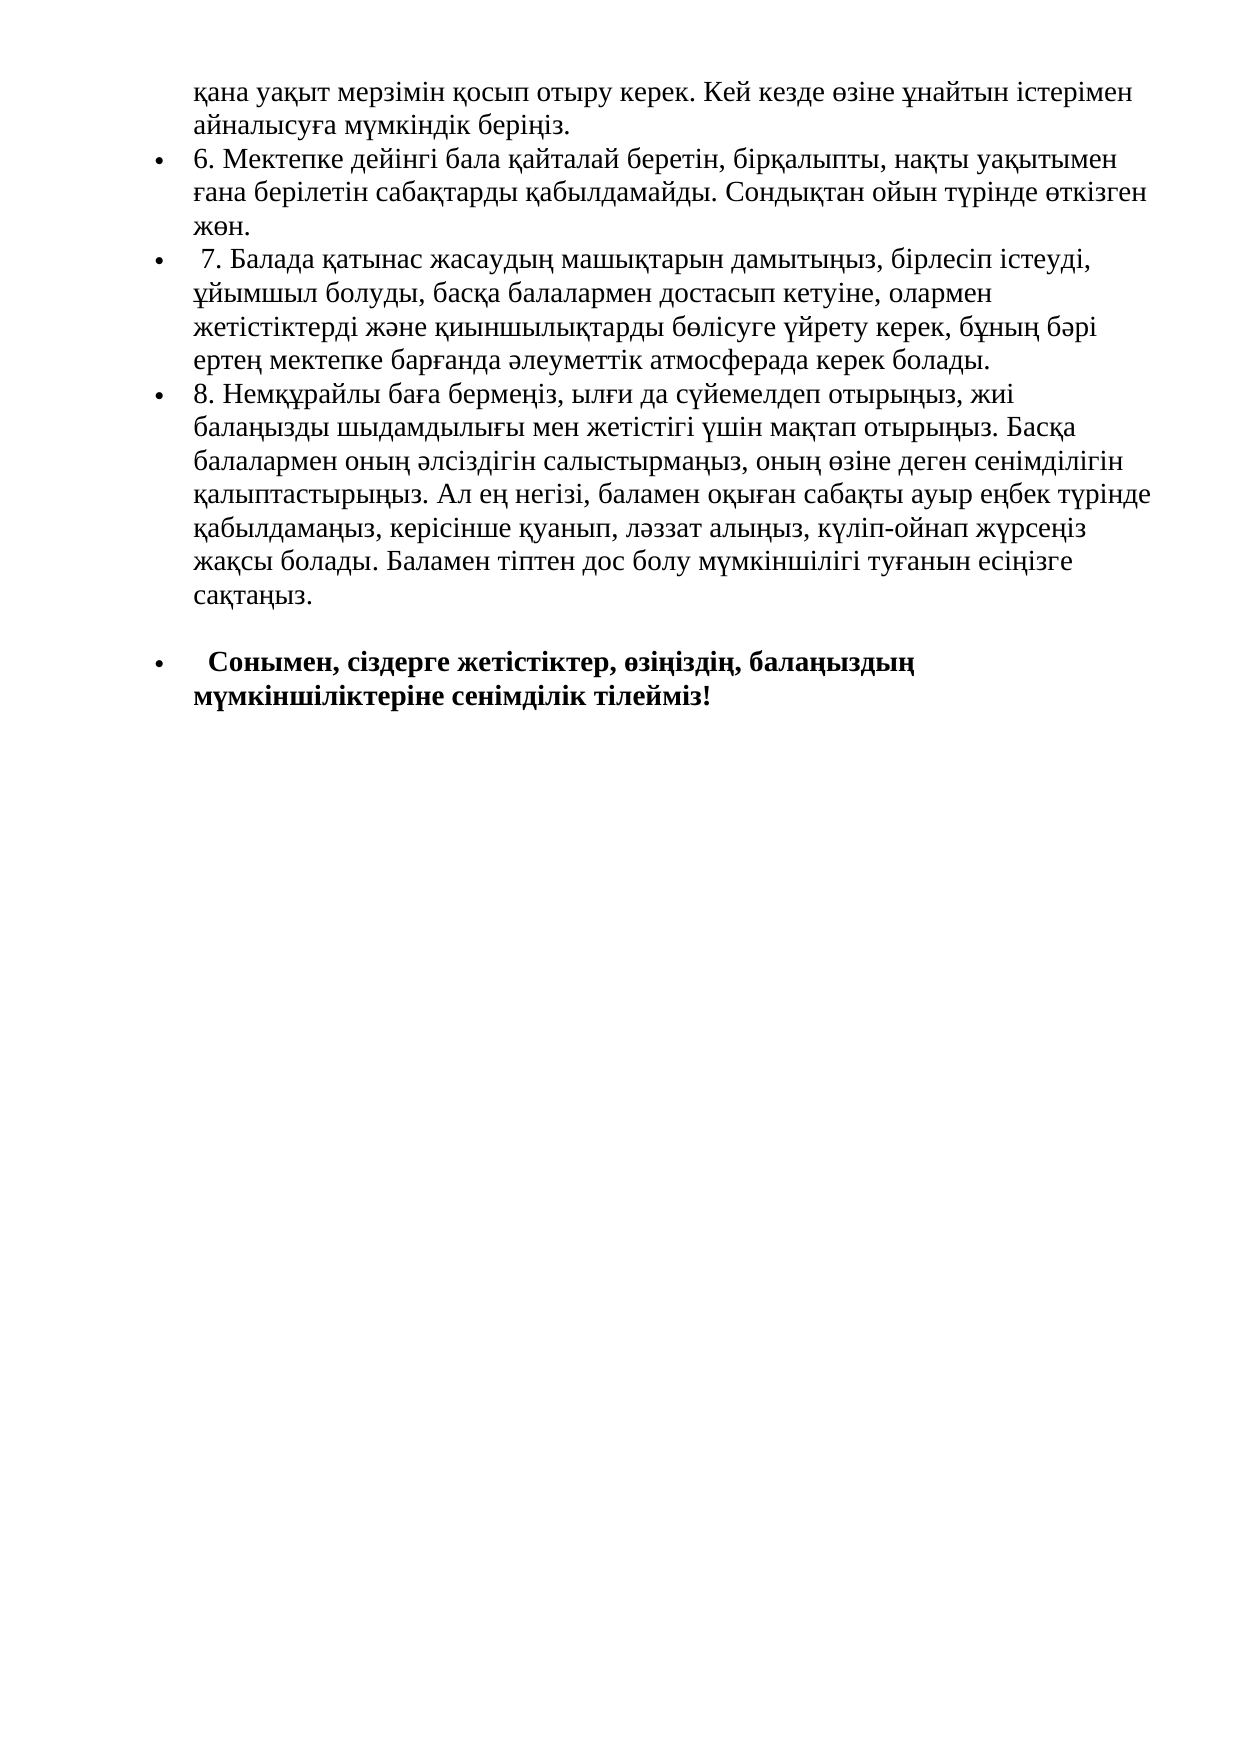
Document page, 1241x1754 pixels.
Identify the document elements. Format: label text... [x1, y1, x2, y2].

list Сонымен, сіздерге жетістіктер, өзіңіздің, балаңыздың мүмкіншіліктеріне сенімділік тілейміз! [156, 644, 1152, 711]
list 8. Немқұрайлы баға бермеңіз, ылғи да сүйемелдеп отырыңыз, жиі балаңызды шыдамдылығы мен жетістігі үшін мақтап отырыңыз. Басқа балалармен оның әлсіздігін салыстырмаңыз, оның өзіне деген сенімділігін қалыптастырыңыз. Ал ең негізі, баламен оқыған сабақты ауыр еңбек түрінде қабылдамаңыз, керісінше қуанып, ләззат алыңыз, күліп-ойнап жүрсеңіз жақсы болады. Баламен тіптен дос болу мүмкіншілігі туғанын есіңізге сақтаңыз. [156, 376, 1152, 611]
list 6. Мектепке дейінгі бала қайталай беретін, бірқалыпты, нақты уақытымен ғана берілетін сабақтарды қабылдамайды. Сондықтан ойын түрінде өткізген жөн. [156, 141, 1152, 242]
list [156, 74, 1152, 141]
list 7. Балада қатынас жасаудың машықтарын дамытыңыз, бірлесіп істеуді, ұйымшыл болуды, басқа балалармен достасып кетуіне, олармен жетістіктерді және қиыншылықтарды бөлісуге үйрету керек, бұның бәрі ертең мектепке барғанда әлеуметтік атмосферада керек болады. [156, 242, 1152, 376]
